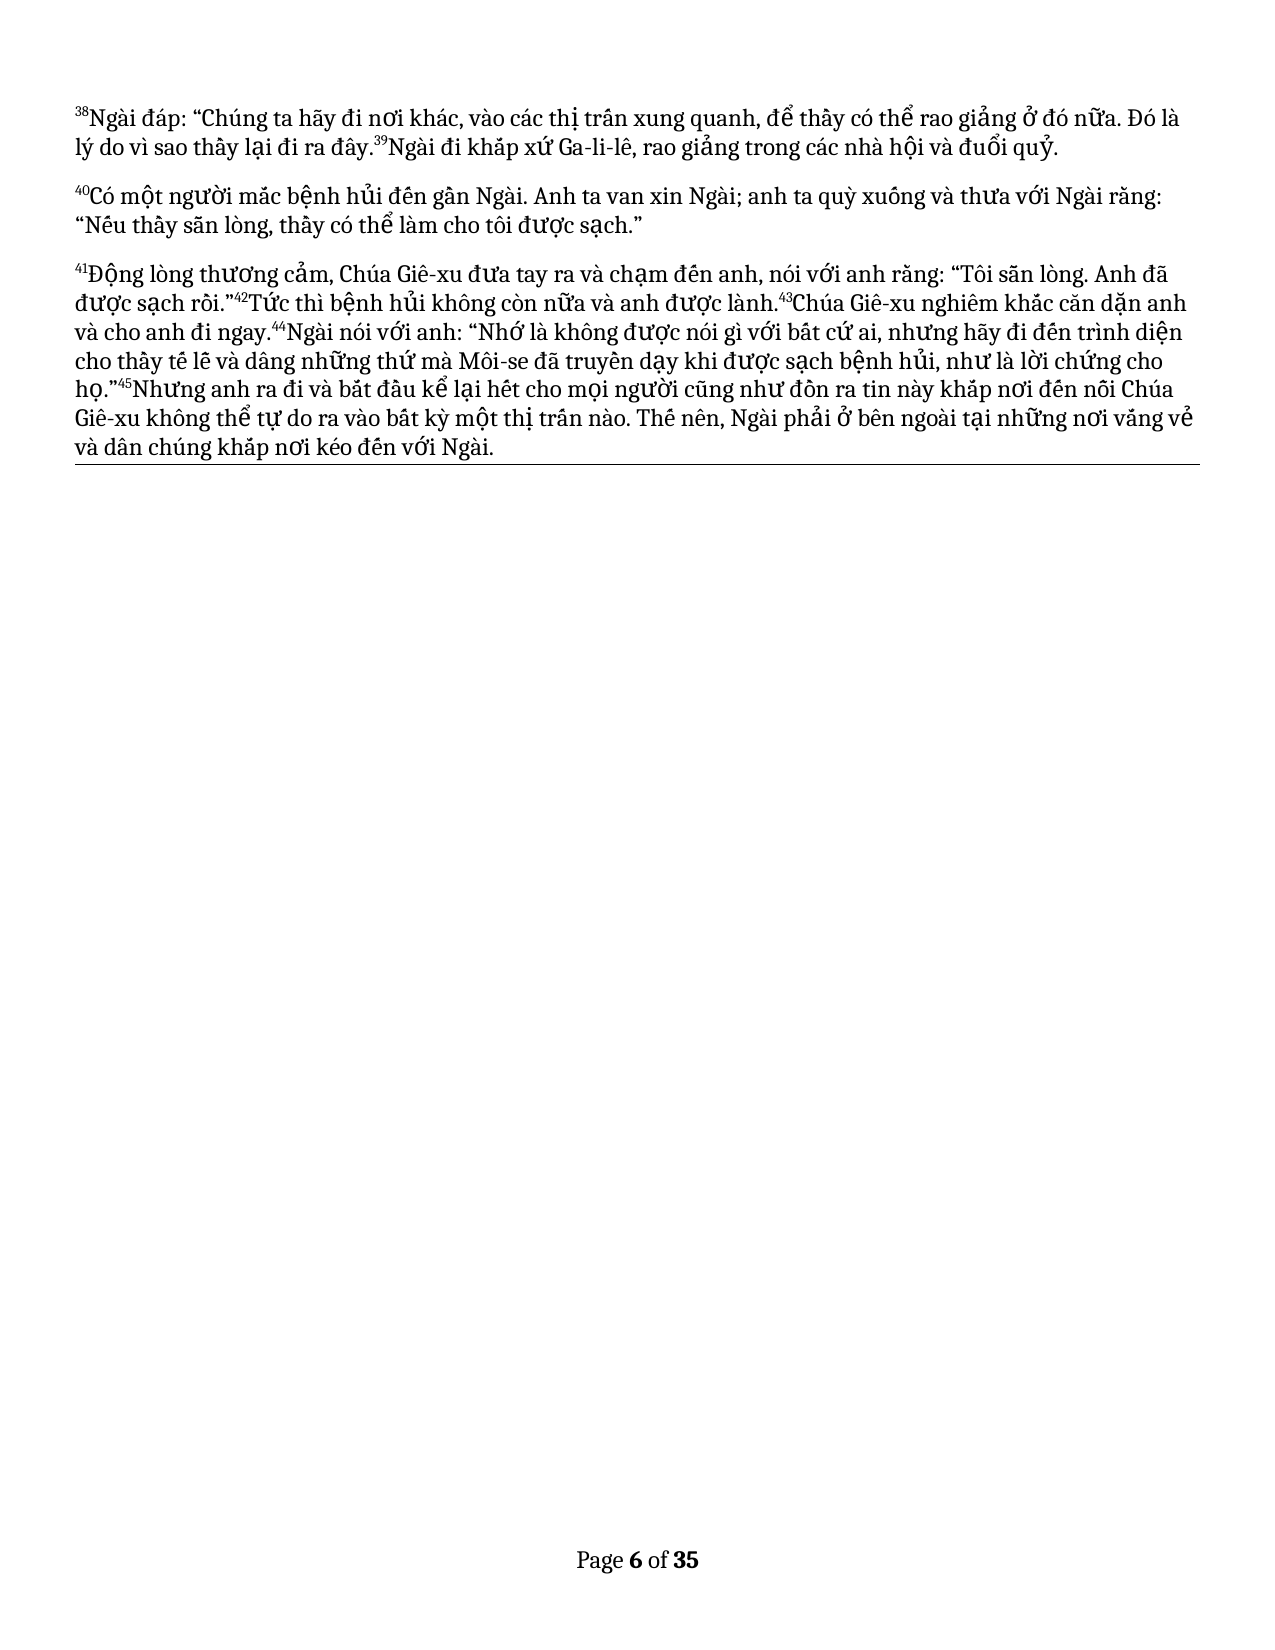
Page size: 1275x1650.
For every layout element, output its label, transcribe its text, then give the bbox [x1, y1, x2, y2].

text 41Động lòng thương cảm, Chúa Giê-xu đưa tay ra và chạm đến anh, nói với anh rằng: “Tôi sẵn lòng. Anh đã được sạch rồi.”42Tức thì bệnh hủi không còn nữa và anh được lành.43Chúa Giê-xu nghiêm khắc căn dặn anh và cho anh đi ngay.44Ngài nói với anh: “Nhớ là không được nói gì với bất cứ ai, nhưng hãy đi đến trình diện cho thầy tế lễ và dâng những thứ mà Môi-se đã truyền dạy khi được sạch bệnh hủi, như là lời chứng cho họ.”45Nhưng anh ra đi và bắt đầu kể lại hết cho mọi người cũng như đồn ra tin này khắp nơi đến nỗi Chúa Giê-xu không thể tự do ra vào bất kỳ một thị trấn nào. Thế nên, Ngài phải ở bên ngoài tại những nơi vắng vẻ và dân chúng khắp nơi kéo đến với Ngài. [75, 260, 1200, 464]
text 40Có một người mắc bệnh hủi đến gần Ngài. Anh ta van xin Ngài; anh ta quỳ xuống và thưa với Ngài rằng: “Nếu thầy sẵn lòng, thầy có thể làm cho tôi được sạch.” [75, 182, 1200, 239]
text 38Ngài đáp: “Chúng ta hãy đi nơi khác, vào các thị trấn xung quanh, để thầy có thể rao giảng ở đó nữa. Đó là lý do vì sao thầy lại đi ra đây.39Ngài đi khắp xứ Ga-li-lê, rao giảng trong các nhà hội và đuổi quỷ. [75, 104, 1200, 161]
